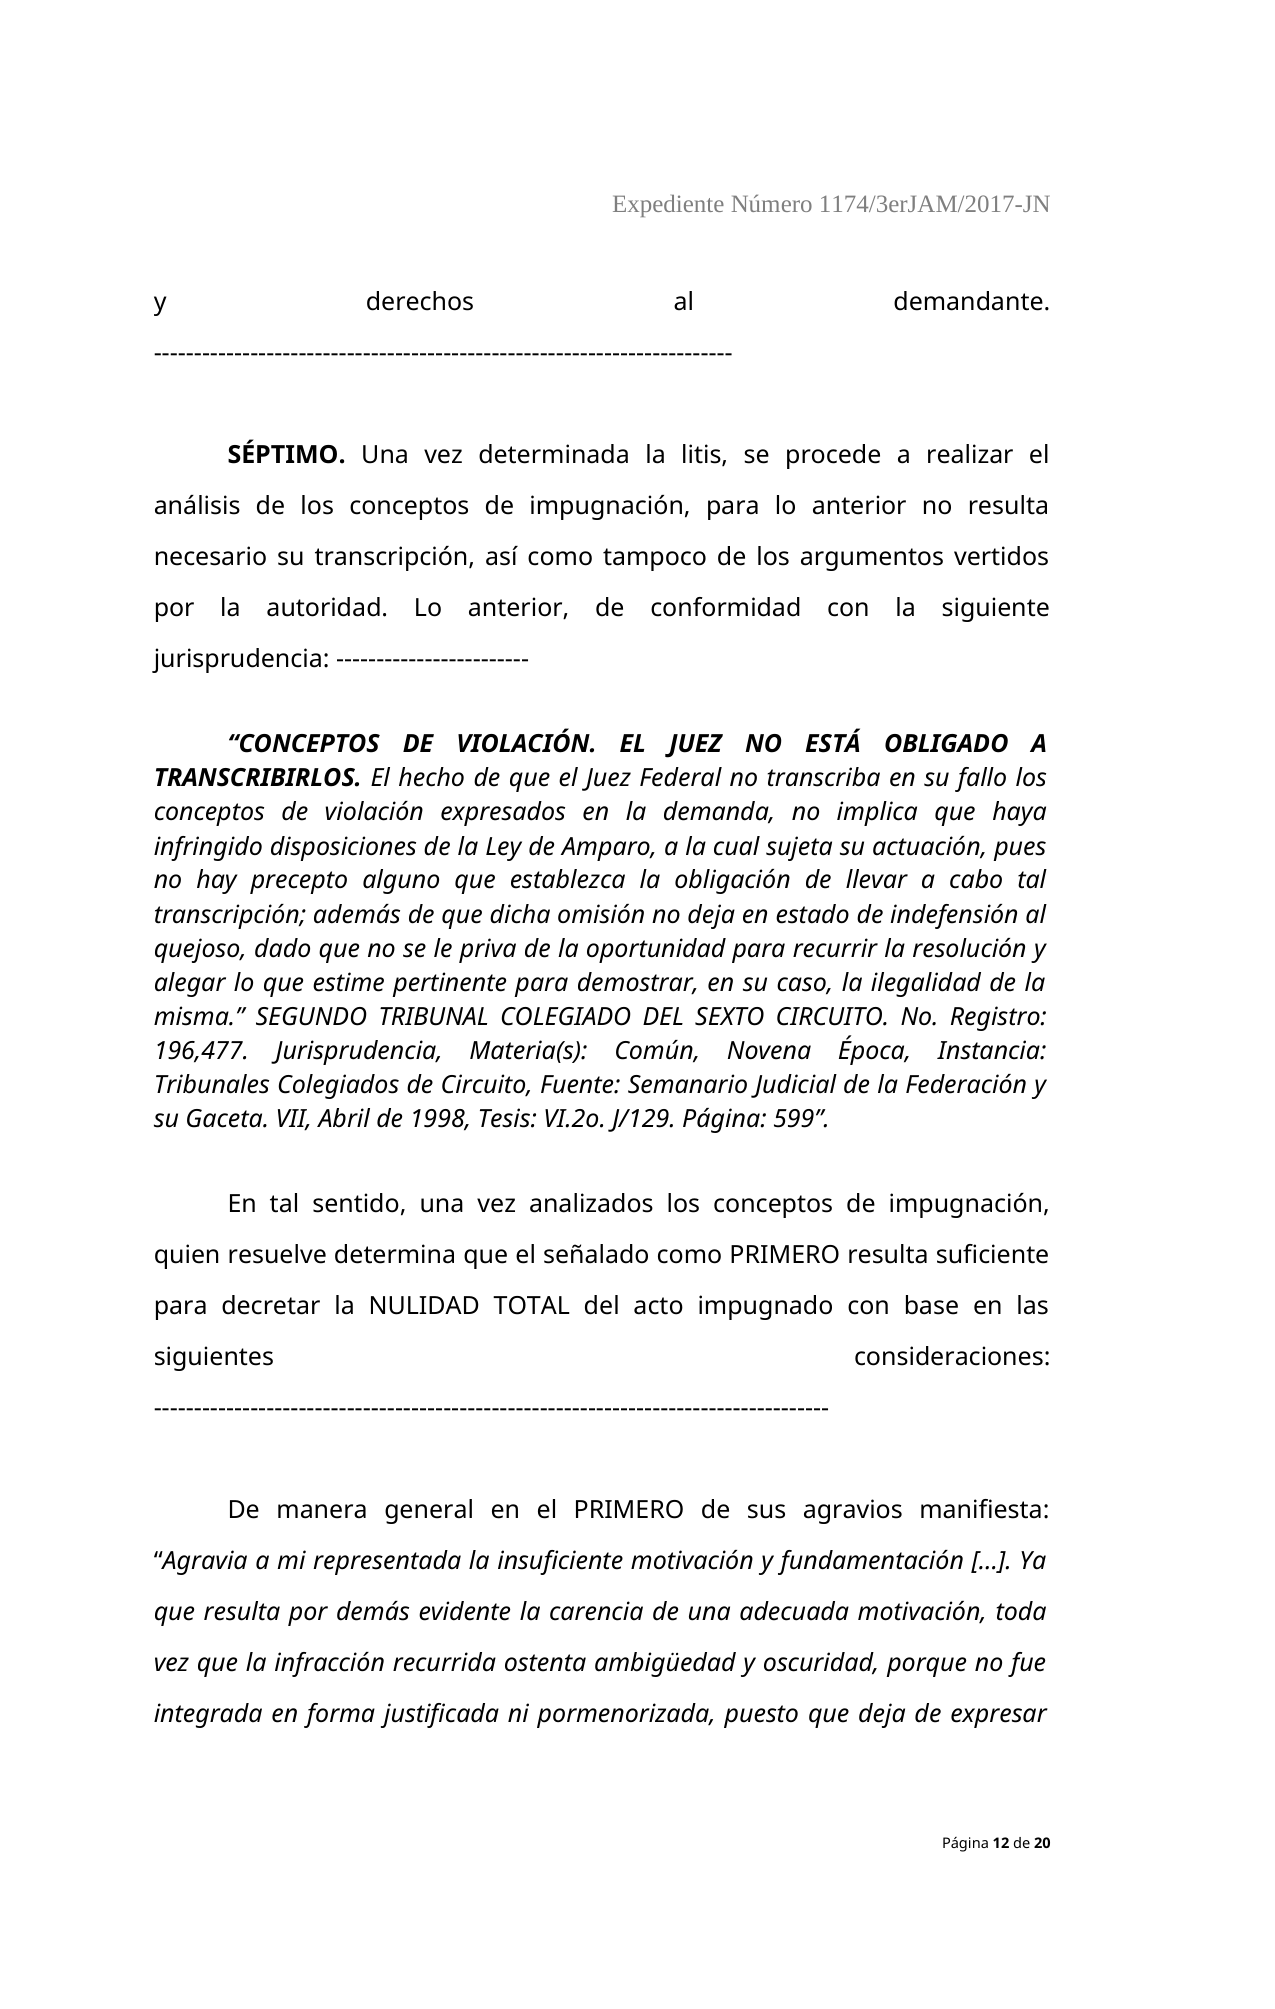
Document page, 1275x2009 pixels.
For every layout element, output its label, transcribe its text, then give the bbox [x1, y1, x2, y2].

text SÉPTIMO. Una vez determinada la litis, se procede a realizar el análisis de los conceptos de impugnación, para lo anterior no resulta necesario su transcripción, así como tampoco de los argumentos vertidos por la autoridad. Lo anterior, de conformidad con la siguiente jurisprudencia: ------------------------ [153, 437, 1051, 675]
text En tal sentido, una vez analizados los conceptos de impugnación, quien resuelve determina que el señalado como PRIMERO resulta suficiente para decretar la NULIDAD TOTAL del acto impugnado con base en las siguientes consideraciones: ------------------------------------------------------------------------------------ [153, 1186, 1051, 1424]
text “CONCEPTOS DE VIOLACIÓN. EL JUEZ NO ESTÁ OBLIGADO A TRANSCRIBIRLOS. El hecho de que el Juez Federal no transcriba en su fallo los conceptos de violación expresados en la demanda, no implica que haya infringido disposiciones de la Ley de Amparo, a la cual sujeta su actuación, pues no hay precepto alguno que establezca la obligación de llevar a cabo tal transcripción; además de que dicha omisión no deja en estado de indefensión al quejoso, dado que no se le priva de la oportunidad para recurrir la resolución y alegar lo que estime pertinente para demostrar, en su caso, la ilegalidad de la misma.” SEGUNDO TRIBUNAL COLEGIADO DEL SEXTO CIRCUITO. No. Registro: 196,477. Jurisprudencia, Materia(s): Común, Novena Época, Instancia: Tribunales Colegiados de Circuito, Fuente: Semanario Judicial de la Federación y su Gaceta. VII, Abril de 1998, Tesis: VI.2o. J/129. Página: 599”. [153, 726, 1051, 1135]
